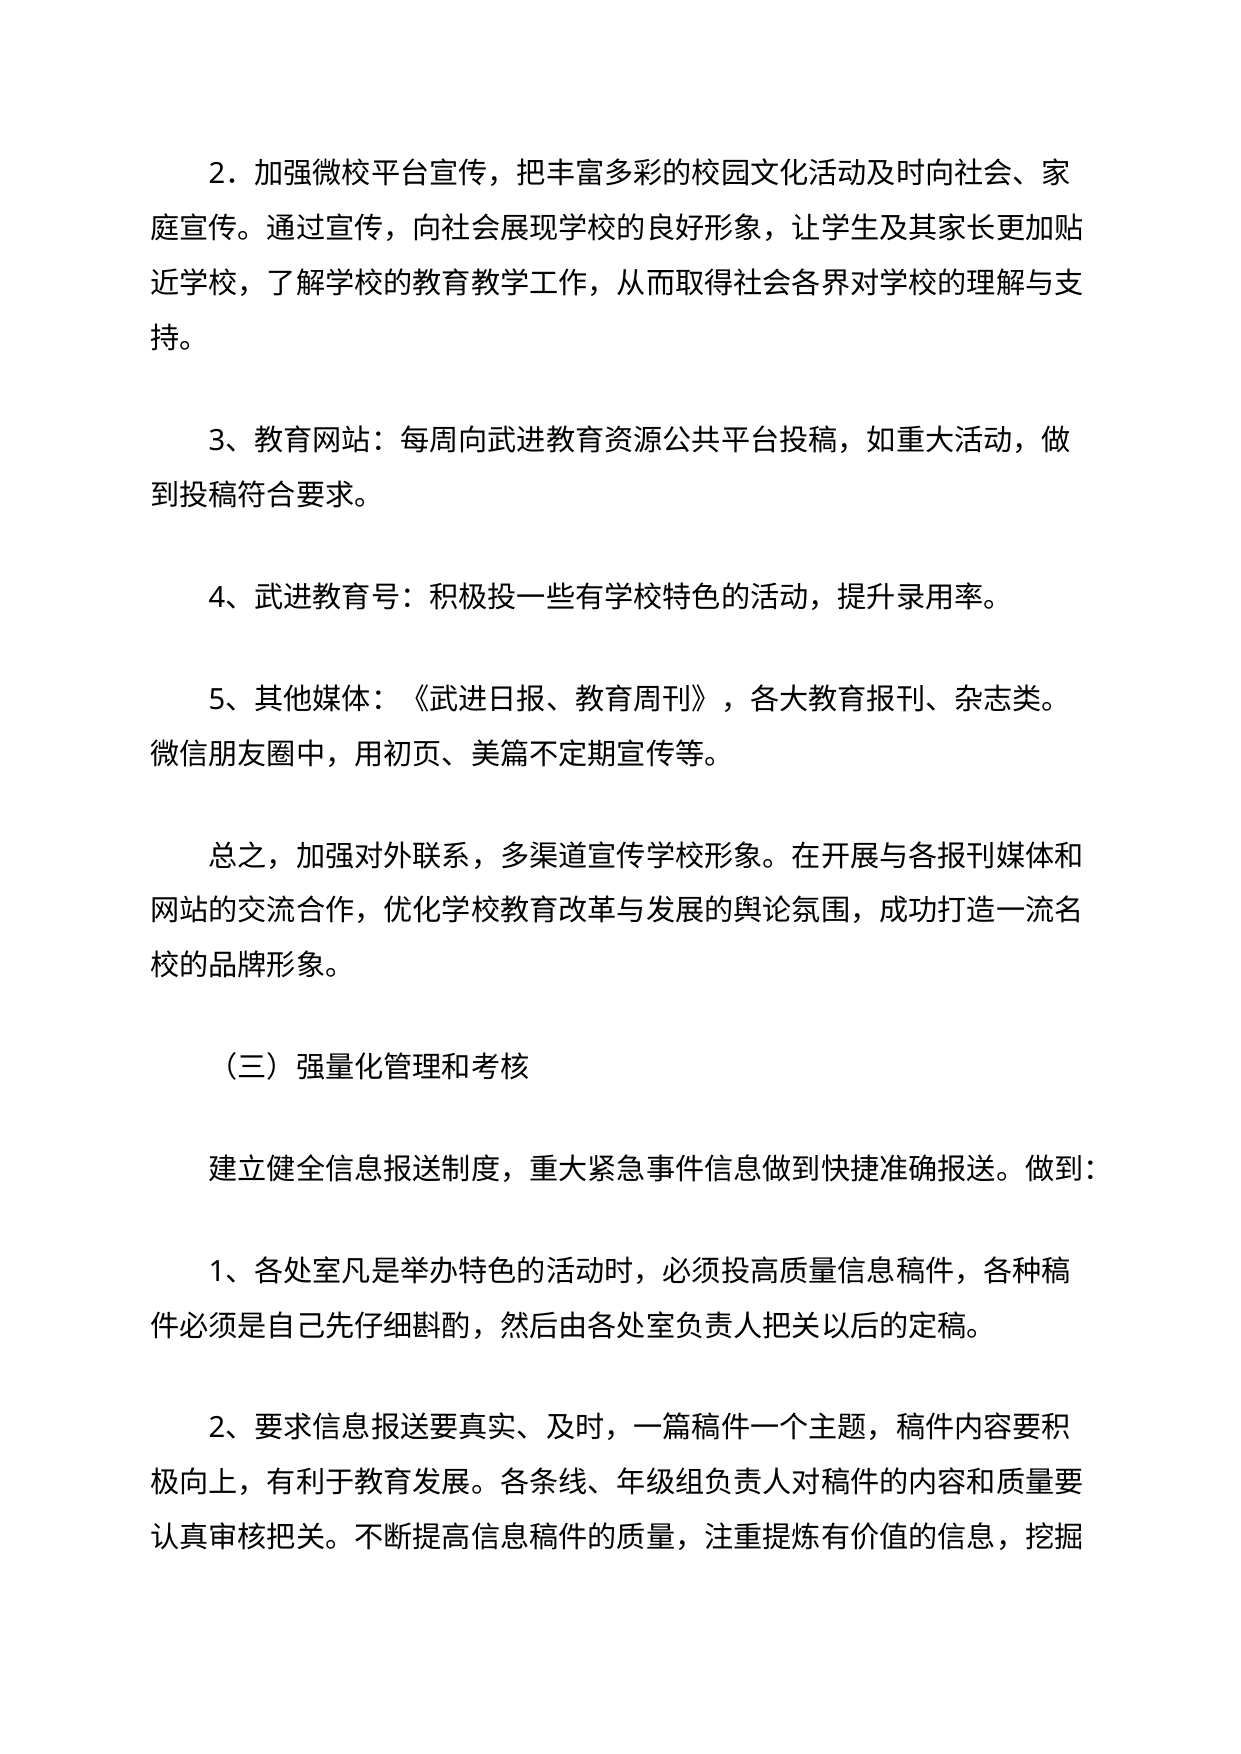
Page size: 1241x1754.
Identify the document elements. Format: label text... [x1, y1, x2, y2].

text 1、各处室凡是举办特色的活动时，必须投高质量信息稿件，各种稿件必须是自己先仔细斟酌，然后由各处室负责人把关以后的定稿。 [150, 1247, 1090, 1344]
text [150, 1404, 1090, 1556]
text 建立健全信息报送制度，重大紧急事件信息做到快捷准确报送。做到： [150, 1145, 1090, 1188]
text 总之，加强对外联系，多渠道宣传学校形象。在开展与各报刊媒体和网站的交流合作，优化学校教育改革与发展的舆论氛围，成功打造一流名校的品牌形象。 [150, 832, 1090, 984]
text （三）强量化管理和考核 [150, 1044, 1090, 1086]
text 3、教育网站：每周向武进教育资源公共平台投稿，如重大活动，做到投稿符合要求。 [150, 417, 1090, 514]
text 2．加强微校平台宣传，把丰富多彩的校园文化活动及时向社会、家庭宣传。通过宣传，向社会展现学校的良好形象，让学生及其家长更加贴近学校，了解学校的教育教学工作，从而取得社会各界对学校的理解与支持。 [150, 150, 1090, 357]
text 5、其他媒体：《武进日报、教育周刊》，各大教育报刊、杂志类。微信朋友圈中，用初页、美篇不定期宣传等。 [150, 675, 1090, 773]
text 4、武进教育号：积极投一些有学校特色的活动，提升录用率。 [150, 573, 1090, 616]
